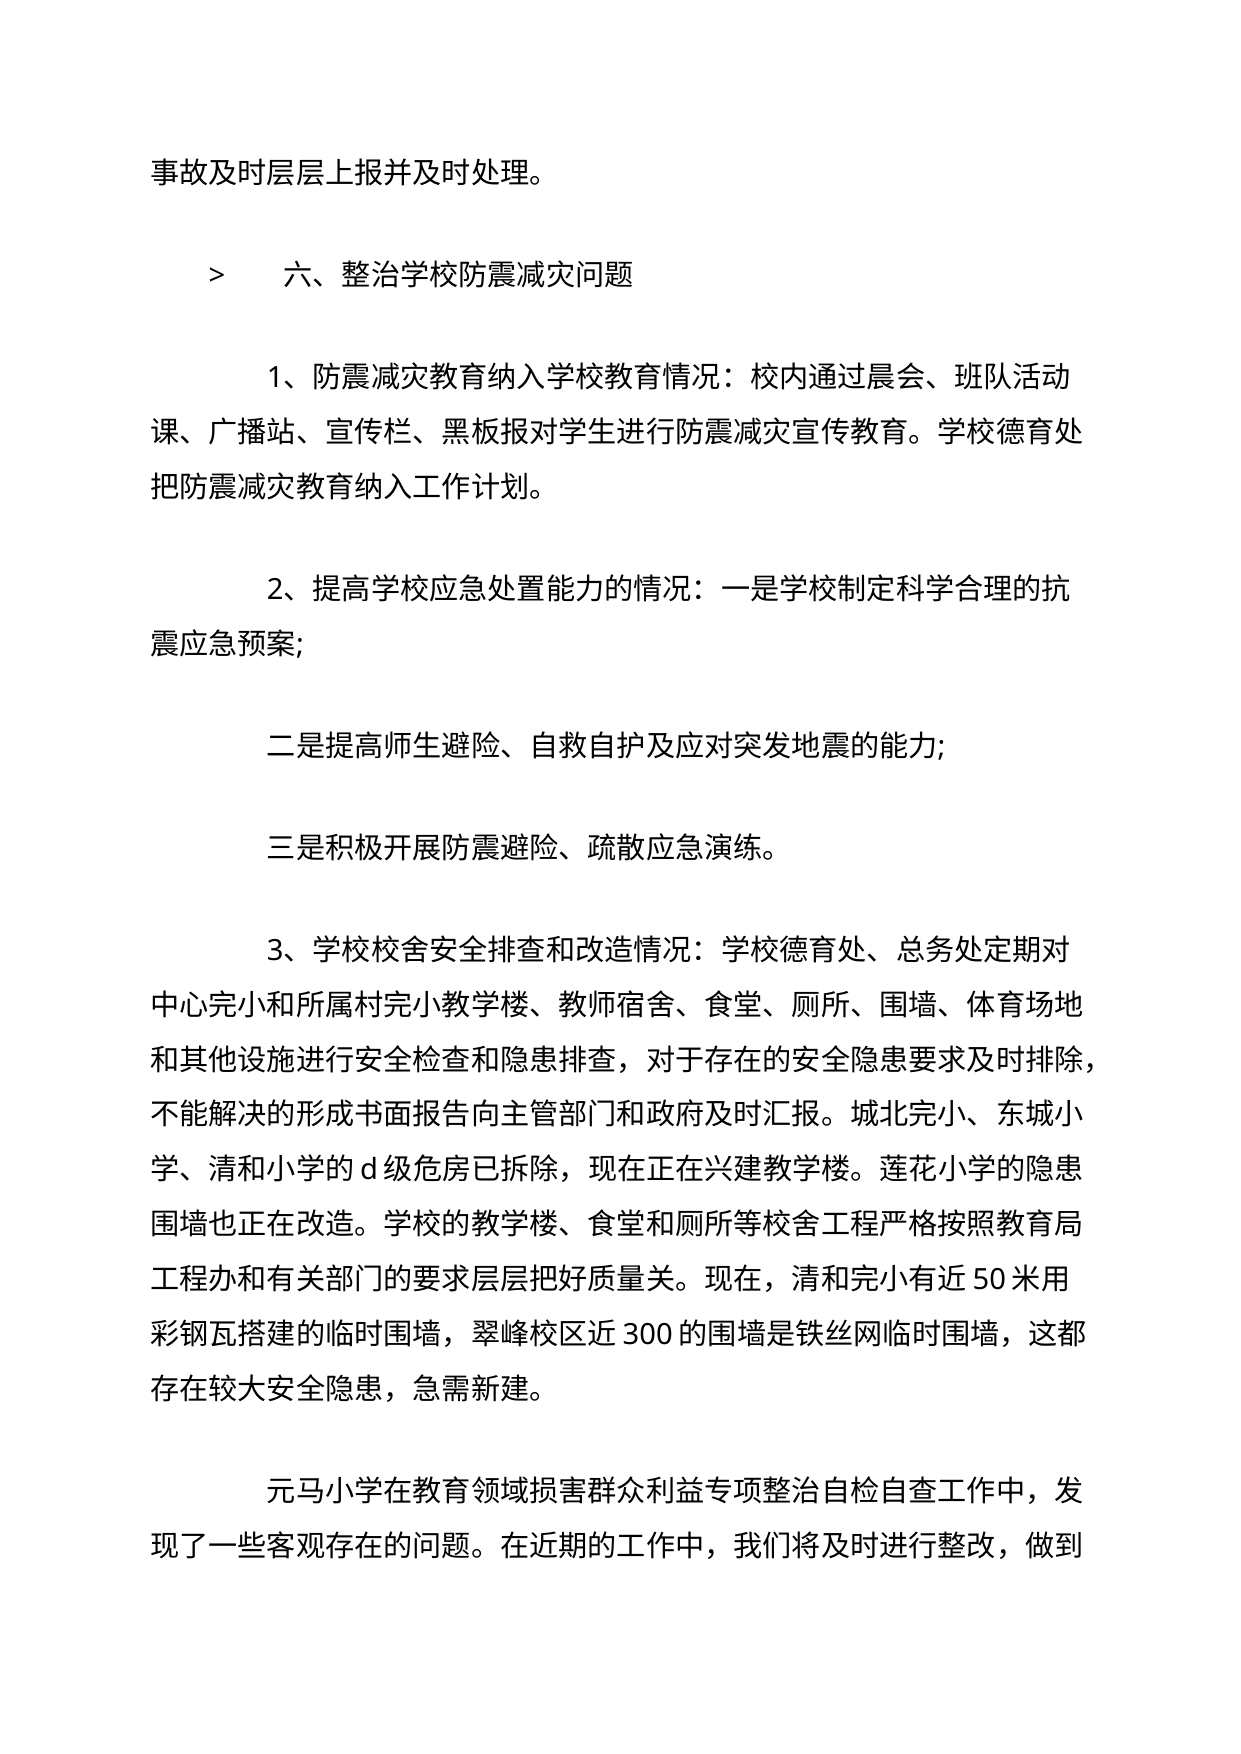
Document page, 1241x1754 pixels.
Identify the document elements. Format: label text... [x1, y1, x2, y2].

text 二是提高师生避险、自救自护及应对突发地震的能力; [150, 722, 1090, 765]
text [150, 150, 1090, 192]
text 1、防震减灾教育纳入学校教育情况：校内通过晨会、班队活动课、广播站、宣传栏、黑板报对学生进行防震减灾宣传教育。学校德育处把防震减灾教育纳入工作计划。 [150, 354, 1090, 506]
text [150, 1467, 1090, 1565]
text 3、学校校舍安全排查和改造情况：学校德育处、总务处定期对中心完小和所属村完小教学楼、教师宿舍、食堂、厕所、围墙、体育场地和其他设施进行安全检查和隐患排查，对于存在的安全隐患要求及时排除，不能解决的形成书面报告向主管部门和政府及时汇报。城北完小、东城小学、清和小学的d级危房已拆除，现在正在兴建教学楼。莲花小学的隐患围墙也正在改造。学校的教学楼、食堂和厕所等校舍工程严格按照教育局工程办和有关部门的要求层层把好质量关。现在，清和完小有近50米用彩钢瓦搭建的临时围墙，翠峰校区近300的围墙是铁丝网临时围墙，这都存在较大安全隐患，急需新建。 [150, 926, 1090, 1408]
text > 六、整治学校防震减灾问题 [150, 252, 1090, 294]
text 三是积极开展防震避险、疏散应急演练。 [150, 824, 1090, 867]
text 2、提高学校应急处置能力的情况：一是学校制定科学合理的抗震应急预案; [150, 565, 1090, 663]
